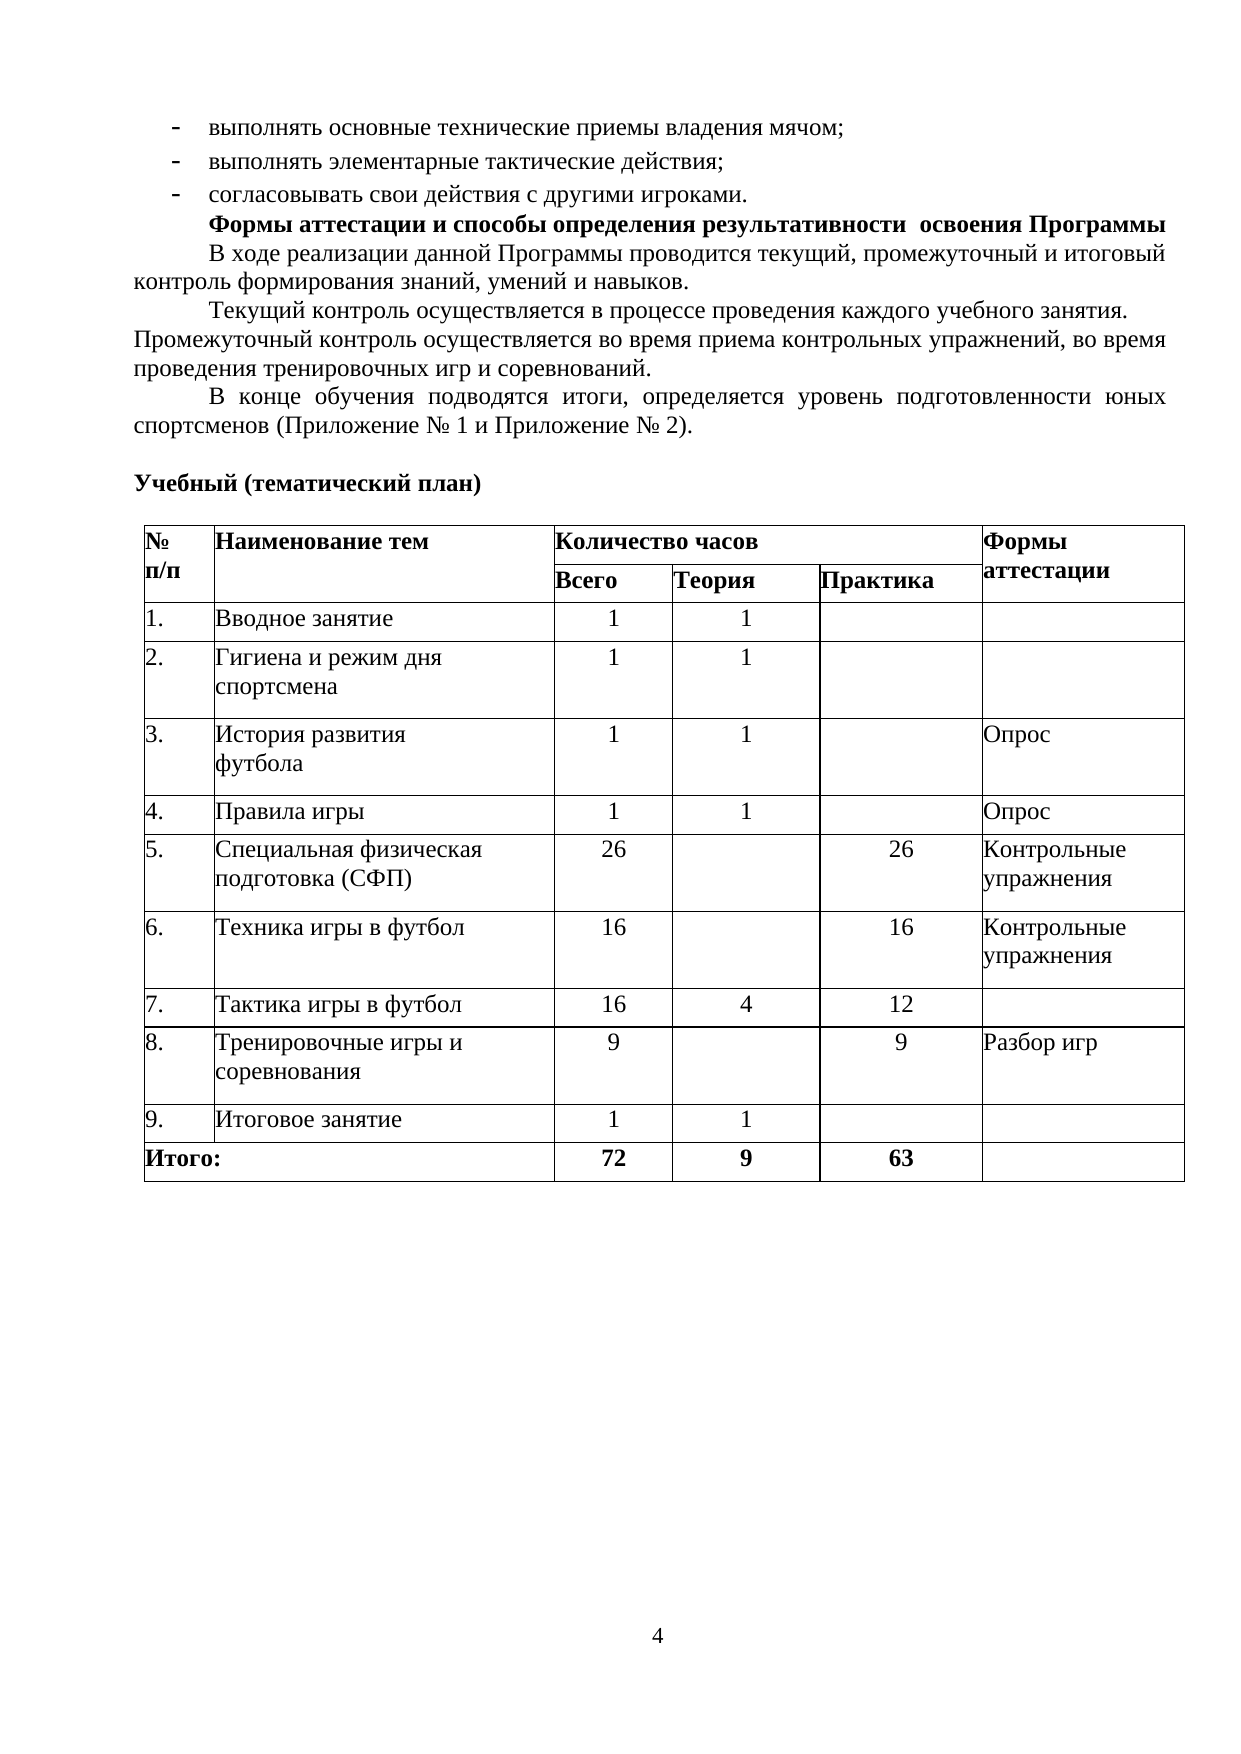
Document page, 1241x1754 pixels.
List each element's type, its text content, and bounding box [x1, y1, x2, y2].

table_cell 63 [821, 1143, 982, 1181]
list выполнять основные технические приемы владения мячом; [171, 108, 1166, 142]
table_cell 26 [555, 835, 672, 911]
table_cell [821, 642, 982, 718]
table_cell 1 [673, 603, 819, 641]
text В конце обучения подводятся итоги, определяется уровень подготовленности юных спортсменов (Приложение № 1 и Приложение № 2). [133, 381, 1166, 439]
table_cell 9 [555, 1028, 672, 1103]
table_cell Тренировочные игры и соревнования [215, 1028, 554, 1103]
table_cell [983, 1143, 1184, 1181]
table_cell 26 [821, 835, 982, 911]
table_cell Техника игры в футбол [215, 912, 554, 988]
table_cell Практика [821, 565, 982, 602]
table_cell Гигиена и режим дня спортсмена [215, 642, 554, 718]
table_cell [821, 719, 982, 795]
list Формы аттестации и способы определения результативности освоения Программы [133, 209, 1166, 238]
table_cell 1 [673, 719, 819, 795]
table_header № п/п [145, 526, 214, 602]
table_cell Специальная физическая подготовка (СФП) [215, 835, 554, 911]
table_cell 1 [555, 796, 672, 833]
table_cell История развития футбола [215, 719, 554, 795]
table_cell [821, 603, 982, 641]
text В ходе реализации данной Программы проводится текущий, промежуточный и итоговый контроль формирования знаний, умений и навыков. [133, 238, 1166, 295]
table_cell Опрос [983, 719, 1184, 795]
table_cell 2. [145, 642, 214, 718]
text Текущий контроль осуществляется в процессе проведения каждого учебного занятия. [133, 295, 1166, 324]
table_cell Опрос [983, 796, 1184, 833]
table_cell 9 [821, 1028, 982, 1103]
table_cell Вводное занятие [215, 603, 554, 641]
table_cell Разбор игр [983, 1028, 1184, 1103]
table_cell 5. [145, 835, 214, 911]
table_cell [821, 796, 982, 833]
table_cell [983, 1105, 1184, 1142]
table_cell [673, 1028, 819, 1103]
table_cell [673, 835, 819, 911]
table_cell Теория [673, 565, 819, 602]
table_cell 1 [555, 1105, 672, 1142]
table_header Формы аттестации [983, 526, 1184, 602]
table_cell 16 [821, 912, 982, 988]
table_cell 1 [673, 796, 819, 833]
table_cell 1 [555, 719, 672, 795]
table_cell 16 [555, 989, 672, 1026]
table_cell 6. [145, 912, 214, 988]
table_cell 12 [821, 989, 982, 1026]
text Промежуточный контроль осуществляется во время приема контрольных упражнений, во время проведения тренировочных игр и соревнований. [133, 324, 1166, 381]
list согласовывать свои действия с другими игроками. [171, 175, 1166, 209]
list выполнять элементарные тактические действия; [171, 142, 1166, 175]
table_cell 1. [145, 603, 214, 641]
table_cell 9 [673, 1143, 819, 1181]
table_cell [673, 912, 819, 988]
table_cell 1 [555, 603, 672, 641]
table_cell Итого: [145, 1143, 554, 1181]
table_cell 3. [145, 719, 214, 795]
table_cell 16 [555, 912, 672, 988]
table_header Наименование тем [215, 526, 554, 602]
table_cell 9. [145, 1105, 214, 1142]
text Учебный (тематический план) [133, 468, 1166, 496]
table_header Количество часов [555, 526, 982, 564]
table_cell 8. [145, 1028, 214, 1103]
table_cell Контрольные упражнения [983, 912, 1184, 988]
table_cell [983, 989, 1184, 1026]
table_cell [983, 603, 1184, 641]
table_cell 4. [145, 796, 214, 833]
table_cell 4 [673, 989, 819, 1026]
table_cell [821, 1105, 982, 1142]
table_cell Итоговое занятие [215, 1105, 554, 1142]
table_cell 1 [673, 1105, 819, 1142]
table_cell Тактика игры в футбол [215, 989, 554, 1026]
table_cell 1 [673, 642, 819, 718]
table_cell Правила игры [215, 796, 554, 833]
table_cell 7. [145, 989, 214, 1026]
table_cell Контрольные упражнения [983, 835, 1184, 911]
table_cell Всего [555, 565, 672, 602]
table_cell 1 [555, 642, 672, 718]
table_cell [983, 642, 1184, 718]
table_cell 72 [555, 1143, 672, 1181]
